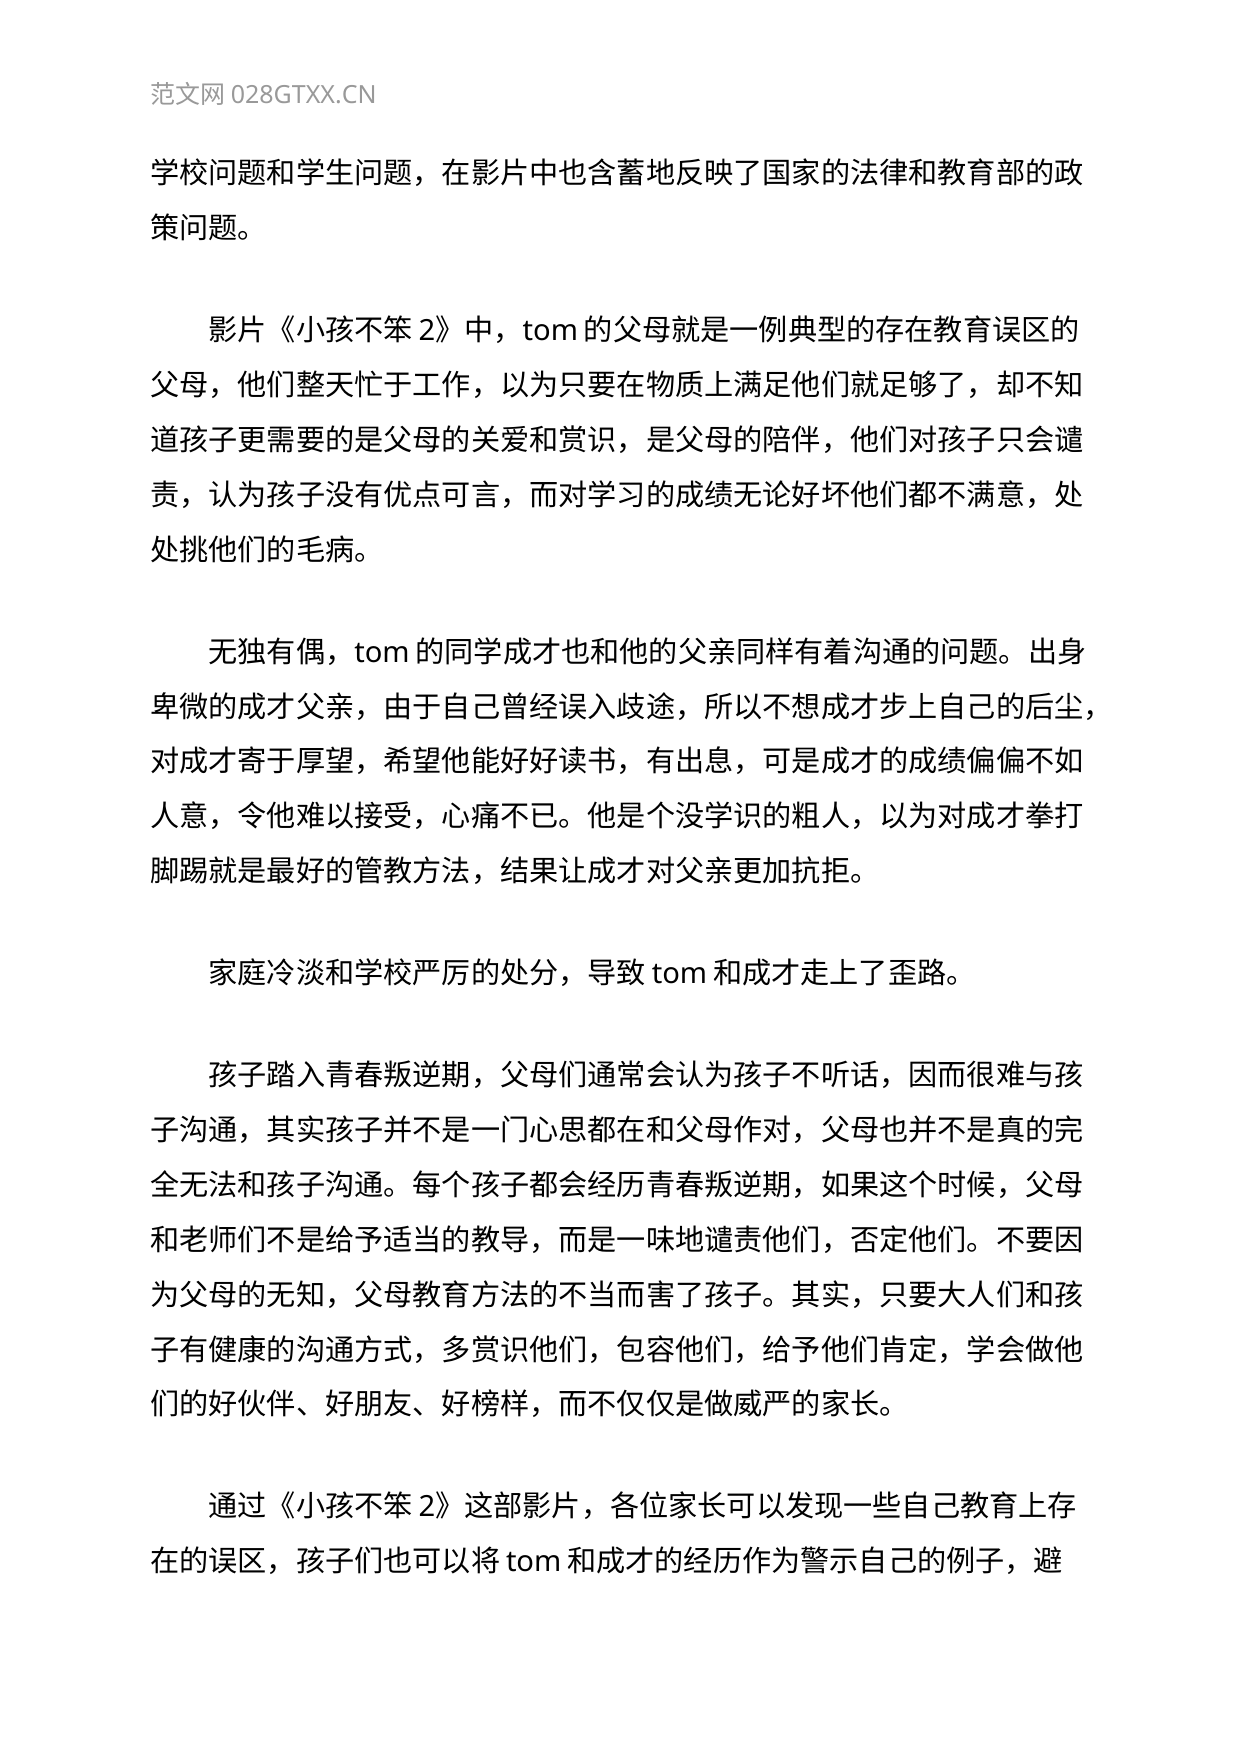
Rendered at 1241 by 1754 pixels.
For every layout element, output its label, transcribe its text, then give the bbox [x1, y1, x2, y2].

text 孩子踏入青春叛逆期，父母们通常会认为孩子不听话，因而很难与孩子沟通，其实孩子并不是一门心思都在和父母作对，父母也并不是真的完全无法和孩子沟通。每个孩子都会经历青春叛逆期，如果这个时候，父母和老师们不是给予适当的教导，而是一味地谴责他们，否定他们。不要因为父母的无知，父母教育方法的不当而害了孩子。其实，只要大人们和孩子有健康的沟通方式，多赏识他们，包容他们，给予他们肯定，学会做他们的好伙伴、好朋友、好榜样，而不仅仅是做威严的家长。 [150, 1052, 1090, 1423]
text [150, 1483, 1090, 1580]
text 无独有偶，tom的同学成才也和他的父亲同样有着沟通的问题。出身卑微的成才父亲，由于自己曾经误入歧途，所以不想成才步上自己的后尘，对成才寄于厚望，希望他能好好读书，有出息，可是成才的成绩偏偏不如人意，令他难以接受，心痛不已。他是个没学识的粗人，以为对成才拳打脚踢就是最好的管教方法，结果让成才对父亲更加抗拒。 [150, 628, 1090, 890]
text 家庭冷淡和学校严厉的处分，导致tom和成才走上了歪路。 [150, 949, 1090, 992]
text 影片《小孩不笨2》中，tom的父母就是一例典型的存在教育误区的父母，他们整天忙于工作，以为只要在物质上满足他们就足够了，却不知道孩子更需要的是父母的关爱和赏识，是父母的陪伴，他们对孩子只会谴责，认为孩子没有优点可言，而对学习的成绩无论好坏他们都不满意，处处挑他们的毛病。 [150, 307, 1090, 569]
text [150, 150, 1090, 247]
